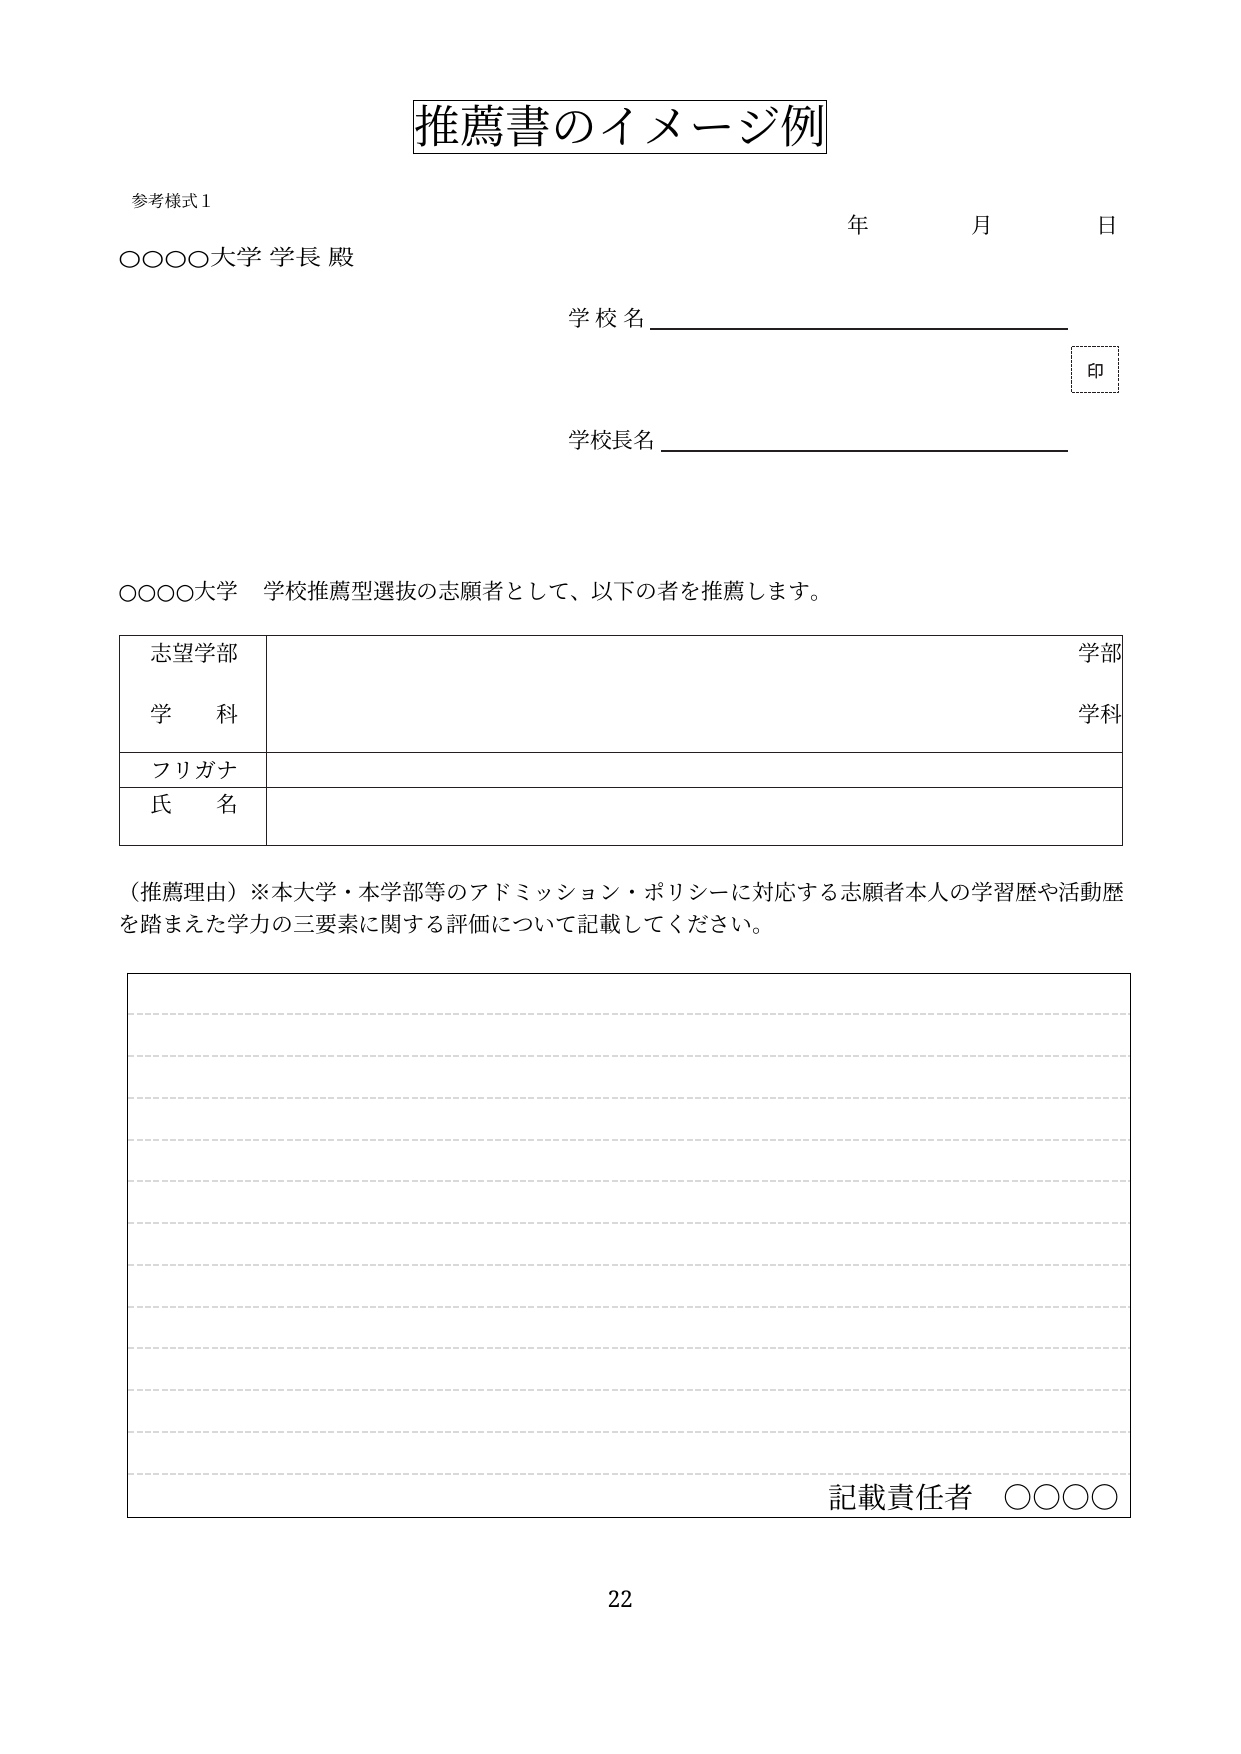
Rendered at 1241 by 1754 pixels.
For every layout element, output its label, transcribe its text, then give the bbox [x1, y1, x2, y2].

text ○○○○大学 学校推薦型選抜の志願者として、以下の者を推薦します。 [118, 574, 1134, 606]
text 年 月 日 [697, 208, 1134, 240]
table_cell [267, 753, 1122, 787]
table_cell [128, 1013, 1130, 1055]
text 学校長名 [568, 423, 1134, 455]
table_cell [128, 1222, 1130, 1264]
text 学 校 名 [568, 301, 1134, 333]
table_cell [128, 1139, 1130, 1180]
table_header 学部 学科 [267, 636, 1122, 752]
table_cell [128, 1180, 1130, 1222]
table_cell [267, 788, 1122, 844]
table_cell 記載責任者 ○○○○ [128, 1473, 1130, 1517]
text （推薦理由）※本大学・本学部等のアドミッション・ポリシーに対応する志願者本人の学習歴や活動歴を踏まえた学力の三要素に関する評価について記載してください。 [118, 875, 1134, 938]
table_cell [128, 1055, 1130, 1097]
table_cell [128, 1306, 1130, 1347]
table_header [128, 974, 1130, 1013]
table_cell [128, 1389, 1130, 1431]
table_header 志望学部 学 科 [120, 636, 266, 752]
table_cell [128, 1264, 1130, 1306]
table_cell [128, 1431, 1130, 1473]
text ○○○○大学 学長 殿 [118, 240, 1134, 272]
table_cell 氏 名 [120, 788, 266, 844]
table_cell フリガナ [120, 753, 266, 787]
table_cell [128, 1097, 1130, 1138]
table_cell [128, 1347, 1130, 1389]
